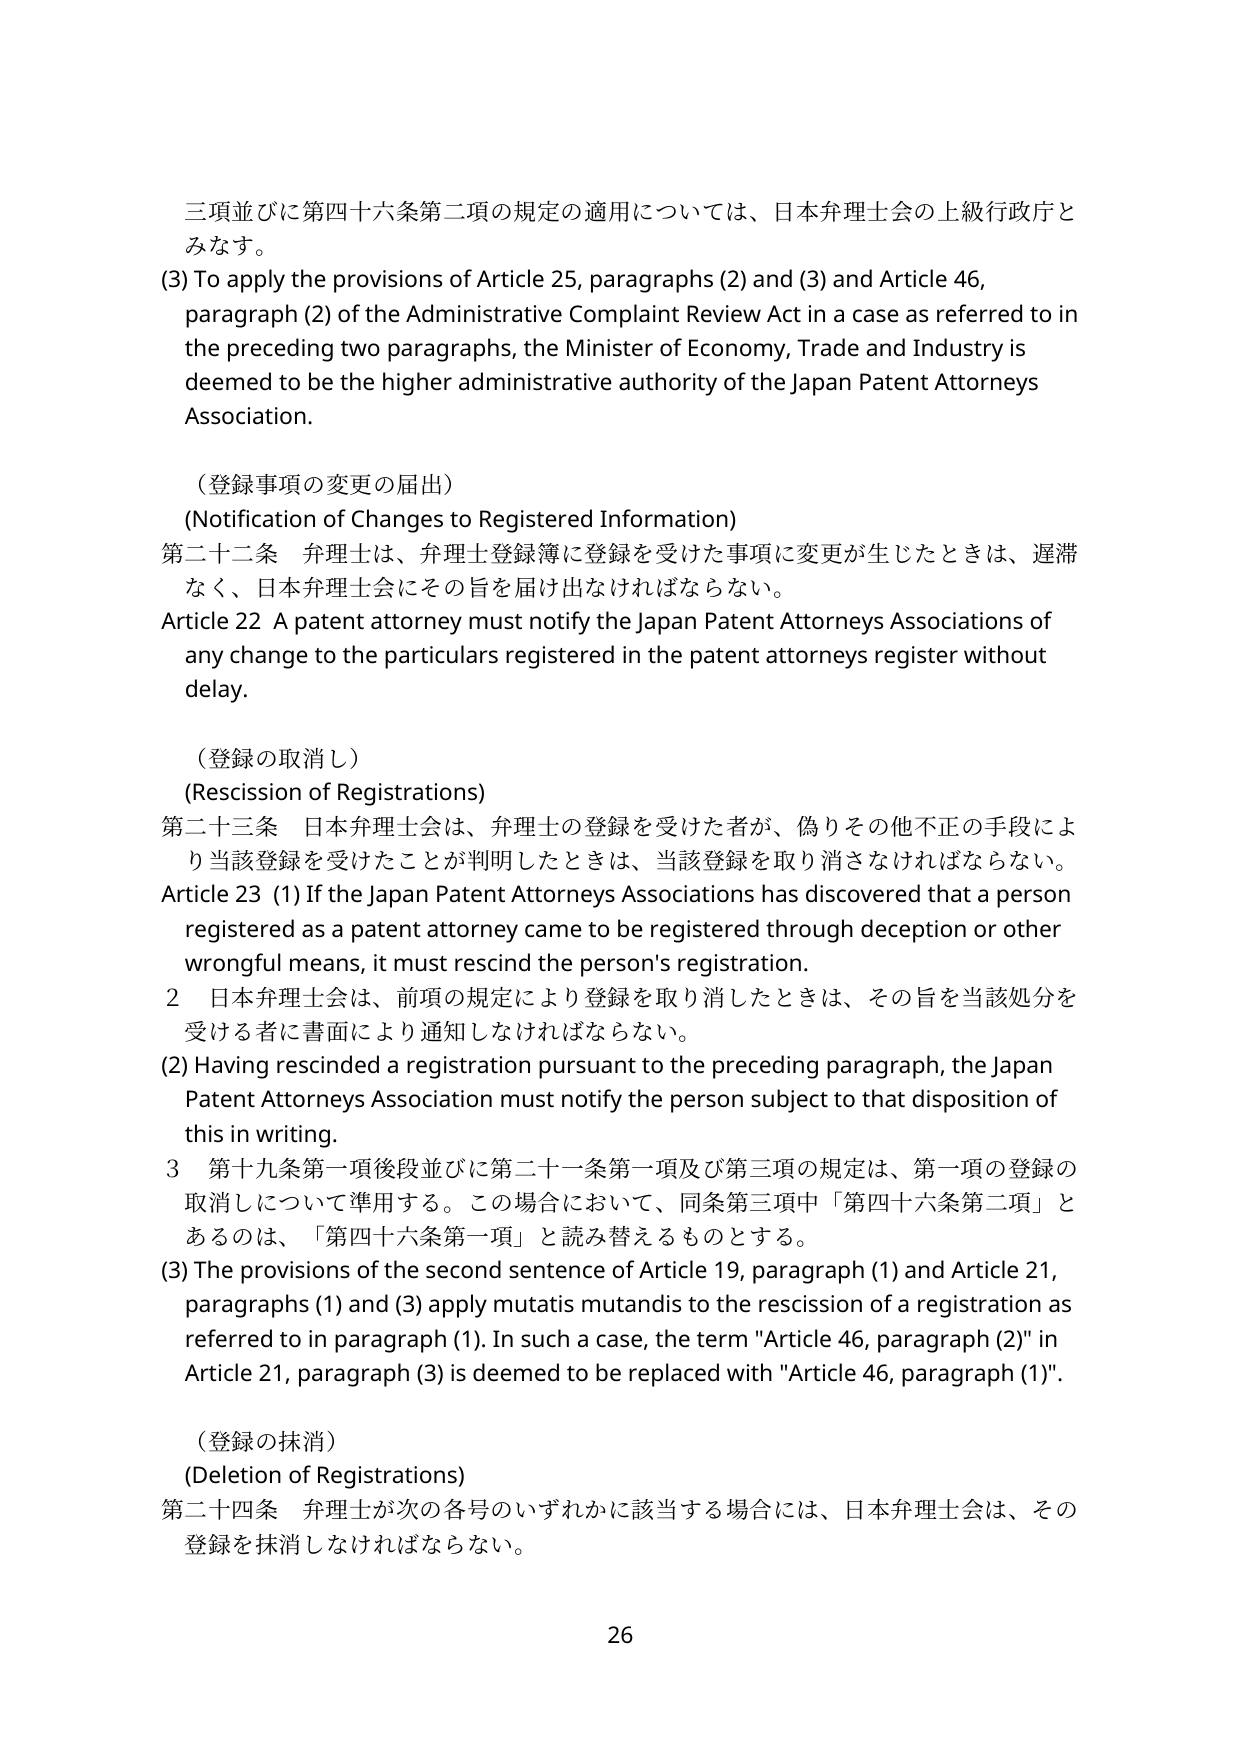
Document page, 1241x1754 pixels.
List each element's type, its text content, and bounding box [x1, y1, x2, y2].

text (3) To apply the provisions of Article 25, paragraphs (2) and (3) and Article 46, paragraph (2) of the Administrative Complaint Review Act in a case as referred to in the preceding two paragraphs, the Minister of Economy, Trade and Industry is deemed to be the higher administrative authority of the Japan Patent Attorneys Association. [161, 262, 1079, 433]
text Article 22 A patent attorney must notify the Japan Patent Attorneys Associations of any change to the particulars registered in the patent attorneys register without delay. [161, 604, 1079, 706]
text （登録事項の変更の届出） [184, 467, 1079, 501]
text （登録の抹消） [184, 1424, 1079, 1458]
text (3) The provisions of the second sentence of Article 19, paragraph (1) and Article 21, paragraphs (1) and (3) apply mutatis mutandis to the rescission of a registration as referred to in paragraph (1). In such a case, the term "Article 46, paragraph (2)" in Article 21, paragraph (3) is deemed to be replaced with "Article 46, paragraph (1)". [161, 1253, 1079, 1389]
text ３ 第十九条第一項後段並びに第二十一条第一項及び第三項の規定は、第一項の登録の取消しについて準用する。この場合において、同条第三項中「第四十六条第二項」とあるのは、「第四十六条第一項」と読み替えるものとする。 [161, 1150, 1079, 1253]
text (2) Having rescinded a registration pursuant to the preceding paragraph, the Japan Patent Attorneys Association must notify the person subject to that disposition of this in writing. [161, 1048, 1079, 1150]
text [161, 194, 1079, 262]
text (Deletion of Registrations) [184, 1458, 1079, 1492]
text ２ 日本弁理士会は、前項の規定により登録を取り消したときは、その旨を当該処分を受ける者に書面により通知しなければならない。 [161, 979, 1079, 1048]
text 第二十三条 日本弁理士会は、弁理士の登録を受けた者が、偽りその他不正の手段により当該登録を受けたことが判明したときは、当該登録を取り消さなければならない。 [161, 809, 1079, 877]
text (Rescission of Registrations) [184, 774, 1079, 809]
text Article 23 (1) If the Japan Patent Attorneys Associations has discovered that a person registered as a patent attorney came to be registered through deception or other wrongful means, it must rescind the person's registration. [161, 877, 1079, 979]
text 第二十四条 弁理士が次の各号のいずれかに該当する場合には、日本弁理士会は、その登録を抹消しなければならない。 [161, 1492, 1079, 1560]
text (Notification of Changes to Registered Information) [184, 501, 1079, 535]
text 第二十二条 弁理士は、弁理士登録簿に登録を受けた事項に変更が生じたときは、遅滞なく、日本弁理士会にその旨を届け出なければならない。 [161, 535, 1079, 604]
text （登録の取消し） [184, 740, 1079, 774]
